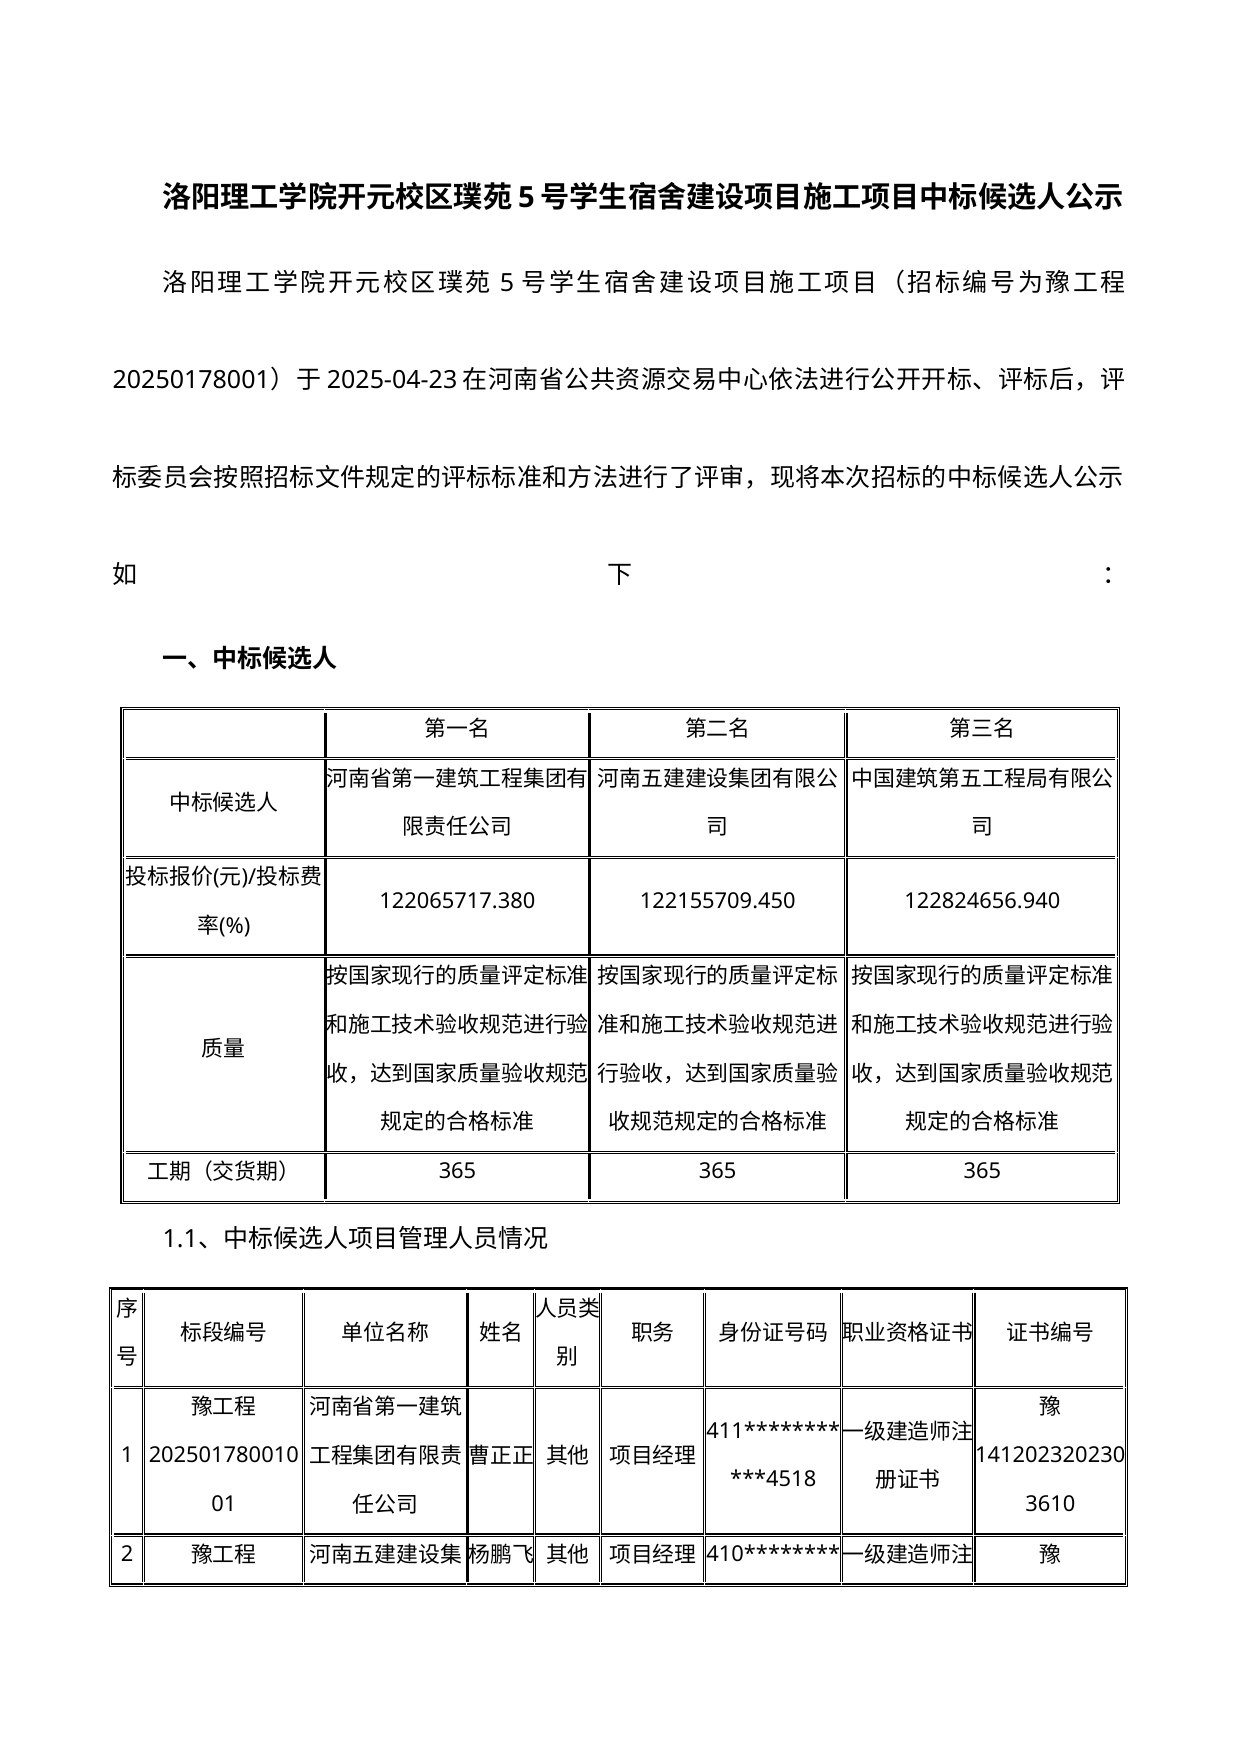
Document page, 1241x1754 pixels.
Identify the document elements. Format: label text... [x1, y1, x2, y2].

table_cell 豫工程20250178001001 [144, 1537, 304, 1583]
table_cell 豫1412023202303610 [974, 1386, 1126, 1533]
table_cell 122155709.450 [591, 859, 844, 954]
table_cell 122065717.380 [327, 859, 588, 954]
table_cell 365 [846, 1151, 1118, 1201]
table_cell 其他 [535, 1537, 601, 1583]
table_cell 杨鹏飞 [467, 1537, 534, 1583]
table_cell 365 [325, 1154, 589, 1201]
table_cell 工期（交货期） [122, 1151, 325, 1201]
table_cell 2 [112, 1533, 143, 1583]
table_header 单位名称 [304, 1289, 467, 1386]
table_cell 按国家现行的质量评定标准和施工技术验收规范进行验收，达到国家质量验收规范规定的合格标准 [327, 958, 588, 1151]
table_cell 豫工程20250178001001 [145, 1389, 302, 1533]
table_cell 投标报价(元)/投标费率(%) [122, 856, 325, 954]
table_cell 一级建造师注册证书 [843, 1389, 972, 1533]
table_cell 河南五建建设集团有限公司 [304, 1537, 467, 1583]
table_header 职业资格证书 [841, 1289, 974, 1386]
table_cell 其他 [536, 1389, 599, 1533]
table_cell 按国家现行的质量评定标准和施工技术验收规范进行验收，达到国家质量验收规范规定的合格标准 [591, 958, 844, 1151]
text 一、中标候选人 [112, 624, 1128, 689]
table_cell 122824656.940 [846, 856, 1118, 954]
table_header 职务 [601, 1290, 705, 1386]
table_cell 411***********4518 [706, 1389, 840, 1533]
table_cell 按国家现行的质量评定标准和施工技术验收规范进行验收，达到国家质量验收规范规定的合格标准 [848, 954, 1117, 1151]
table_cell 曹正正 [469, 1389, 533, 1533]
table_header 标段编号 [144, 1290, 304, 1386]
text 1.1、中标候选人项目管理人员情况 [112, 1204, 1128, 1269]
table_cell 365 [589, 1151, 846, 1201]
table_cell 1 [110, 1386, 143, 1533]
text 洛阳理工学院开元校区璞苑5号学生宿舍建设项目施工项目（招标编号为豫工程20250178001）于2025-04-23在河南省公共资源交易中心依法进行公开开标、评标后，评标委员会按照招标文件规定的评标标准和方法进行了评审，现将本次招标的中标候选人公示如下： [112, 248, 1128, 606]
table_cell 河南省第一建筑工程集团有限责任公司 [305, 1389, 466, 1533]
table_header 序号 [112, 1290, 143, 1386]
table_cell 410***********1017 [705, 1537, 841, 1583]
table_cell 项目经理 [602, 1389, 703, 1533]
table_header [122, 708, 325, 757]
table_header 第三名 [846, 710, 1117, 757]
table_cell 河南省第一建筑工程集团有限责任公司 [327, 760, 588, 856]
table_header 人员类别 [535, 1290, 601, 1386]
text 洛阳理工学院开元校区璞苑5号学生宿舍建设项目施工项目中标候选人公示 [112, 162, 1128, 227]
table_header 证书编号 [974, 1290, 1125, 1386]
table_header 身份证号码 [705, 1290, 841, 1386]
table_cell 中标候选人 [122, 757, 325, 856]
table_cell 中国建筑第五工程局有限公司 [846, 757, 1118, 856]
table_cell 项目经理 [601, 1537, 705, 1583]
table_header 第二名 [589, 708, 846, 757]
table_header 第一名 [325, 708, 589, 757]
table_cell 质量 [124, 954, 324, 1151]
table_header 姓名 [467, 1290, 534, 1386]
table_cell 一级建造师注册证书 [841, 1533, 974, 1583]
table_cell 河南五建建设集团有限公司 [591, 760, 844, 856]
table_cell 豫1412018201903019 [974, 1533, 1125, 1583]
